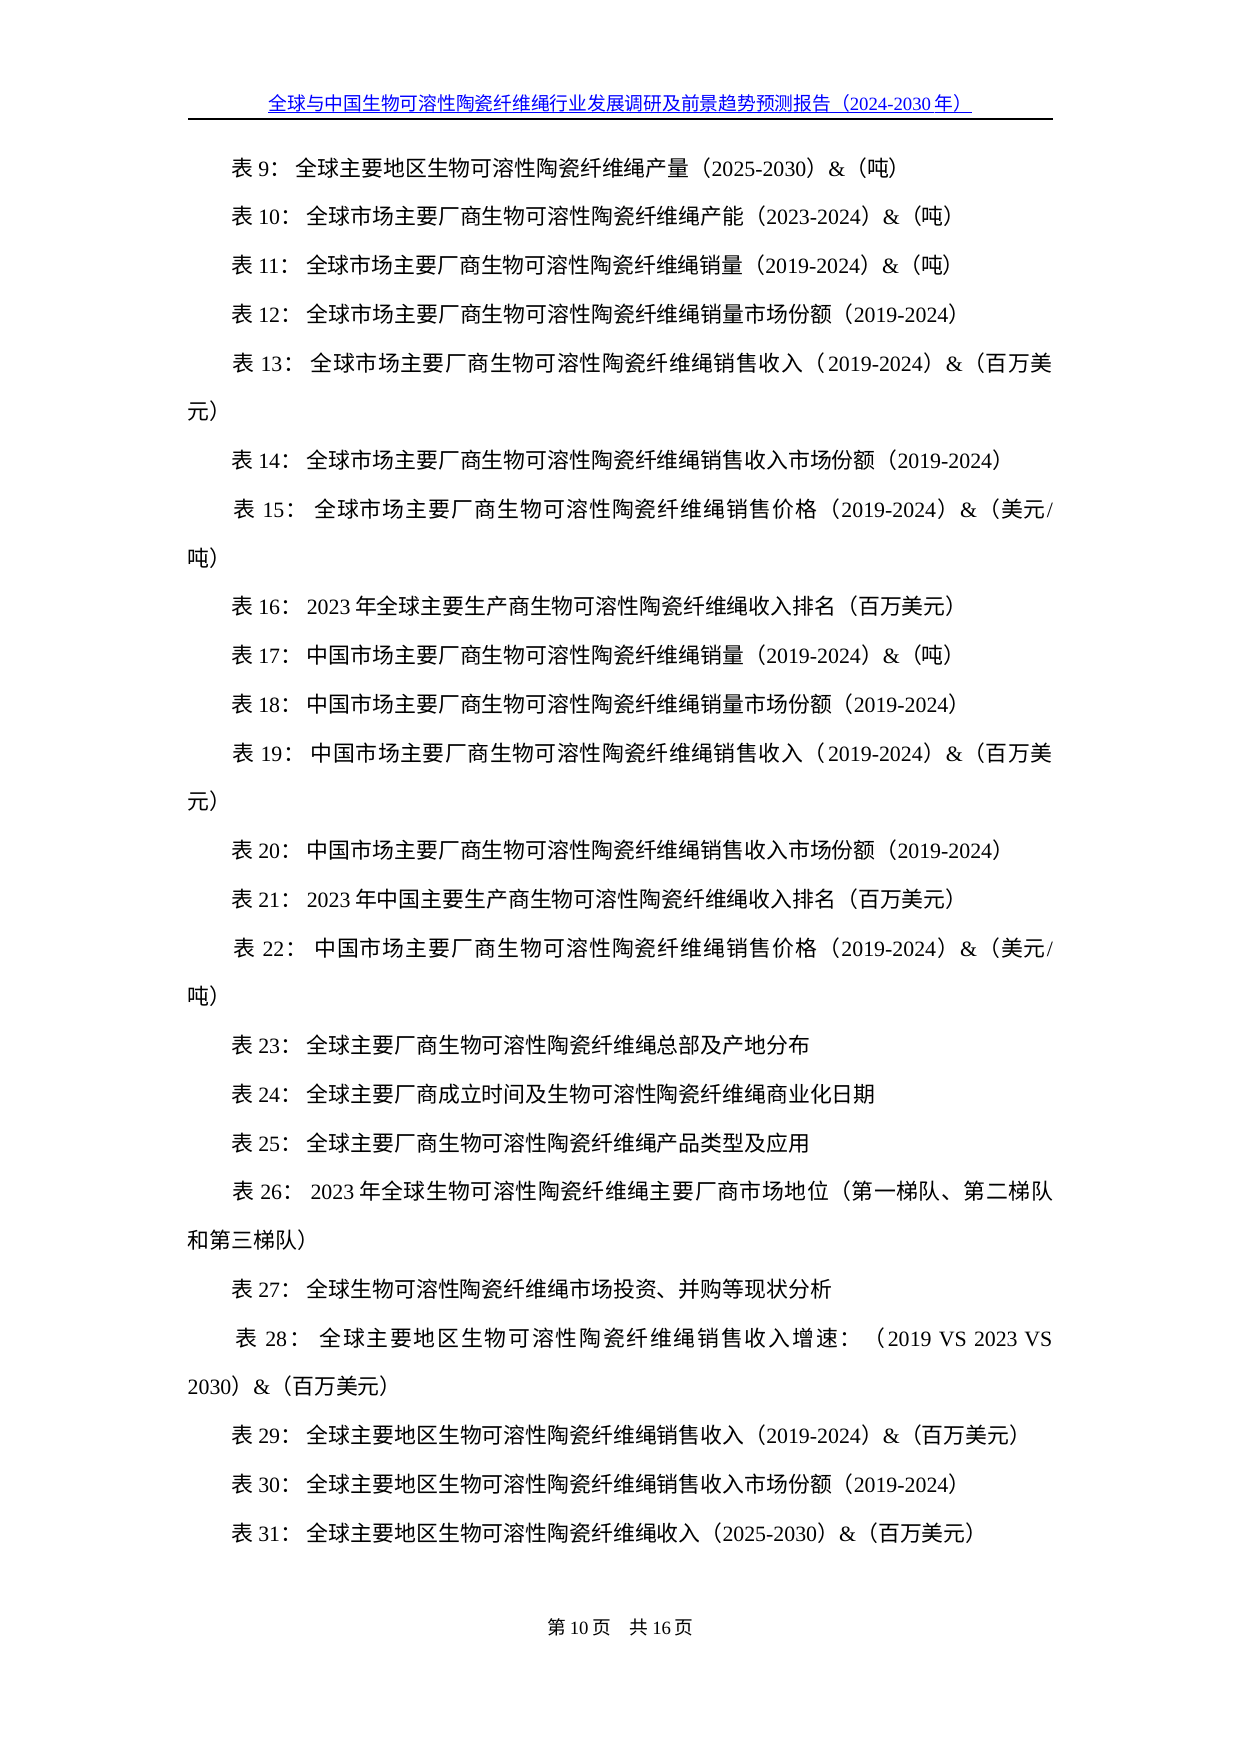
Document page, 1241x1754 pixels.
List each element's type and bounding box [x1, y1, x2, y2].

text [187, 150, 1053, 1548]
